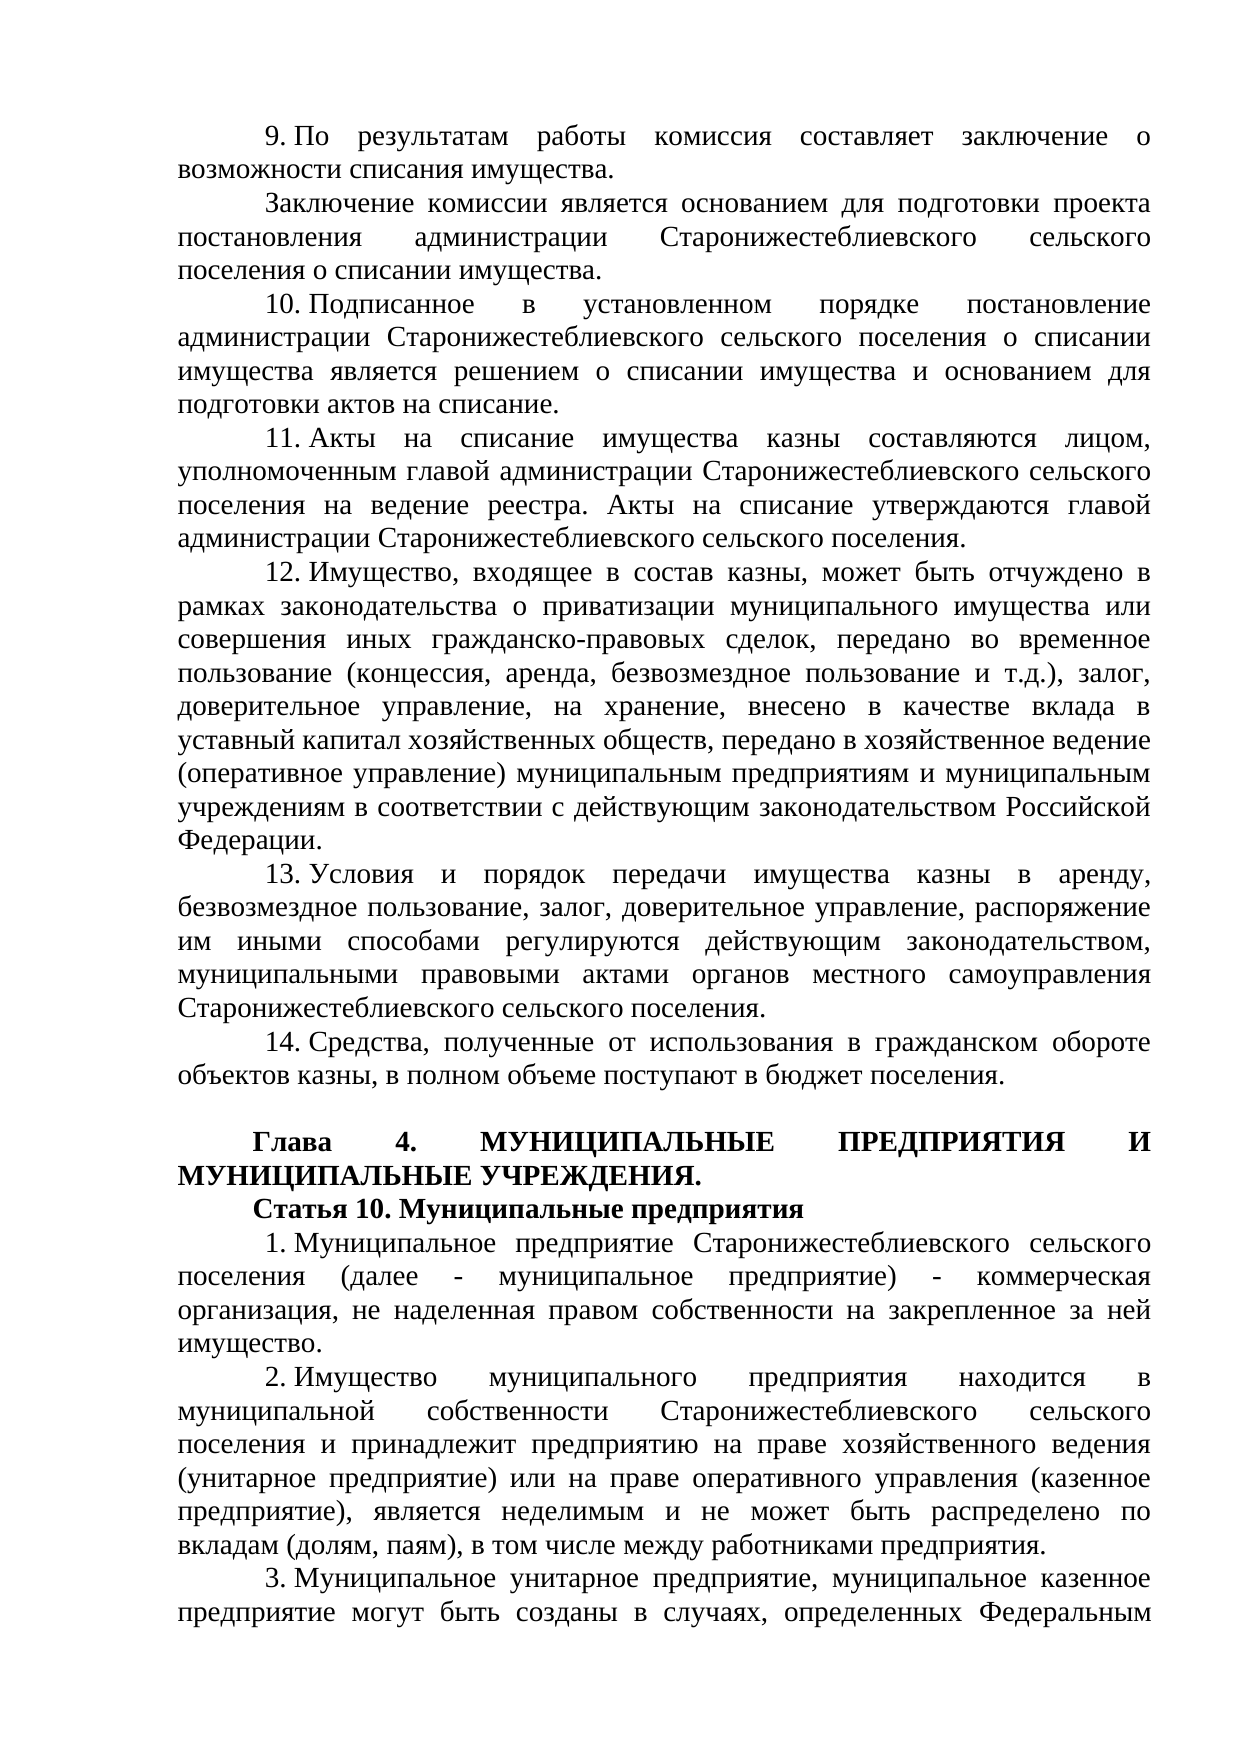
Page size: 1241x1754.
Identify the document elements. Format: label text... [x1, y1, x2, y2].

text 11. Акты на списание имущества казны составляются лицом, уполномоченным главой администрации Старонижестеблиевского сельского поселения на ведение реестра. Акты на списание утверждаются главой администрации Старонижестеблиевского сельского поселения. [177, 420, 1152, 554]
text 10. Подписанное в установленном порядке постановление администрации Старонижестеблиевского сельского поселения о списании имущества является решением о списании имущества и основанием для подготовки актов на списание. [177, 286, 1152, 420]
text 12. Имущество, входящее в состав казны, может быть отчуждено в рамках законодательства о приватизации муниципального имущества или совершения иных гражданско-правовых сделок, передано во временное пользование (концессия, аренда, безвозмездное пользование и т.д.), залог, доверительное управление, на хранение, внесено в качестве вклада в уставный капитал хозяйственных обществ, передано в хозяйственное ведение (оперативное управление) муниципальным предприятиям и муниципальным учреждениям в соответствии с действующим законодательством Российской Федерации. [177, 554, 1152, 856]
text 13. Условия и порядок передачи имущества казны в аренду, безвозмездное пользование, залог, доверительное управление, распоряжение им иными способами регулируются действующим законодательством, муниципальными правовыми актами органов местного самоуправления Старонижестеблиевского сельского поселения. [177, 856, 1152, 1024]
text 9. По результатам работы комиссия составляет заключение о возможности списания имущества. [177, 118, 1152, 185]
text Статья 10. Муниципальные предприятия [177, 1191, 1152, 1225]
text 2. Имущество муниципального предприятия находится в муниципальной собственности Старонижестеблиевского сельского поселения и принадлежит предприятию на праве хозяйственного ведения (унитарное предприятие) или на праве оперативного управления (казенное предприятие), является неделимым и не может быть распределено по вкладам (долям, паям), в том числе между работниками предприятия. [177, 1359, 1152, 1560]
text 14. Средства, полученные от использования в гражданском обороте объектов казны, в полном объеме поступают в бюджет поселения. [177, 1024, 1152, 1091]
text 1. Муниципальное предприятие Старонижестеблиевского сельского поселения (далее - муниципальное предприятие) - коммерческая организация, не наделенная правом собственности на закрепленное за ней имущество. [177, 1225, 1152, 1359]
text Заключение комиссии является основанием для подготовки проекта постановления администрации Старонижестеблиевского сельского поселения о списании имущества. [177, 185, 1152, 286]
text Глава 4. МУНИЦИПАЛЬНЫЕ ПРЕДПРИЯТИЯ И МУНИЦИПАЛЬНЫЕ УЧРЕЖДЕНИЯ. [177, 1124, 1152, 1191]
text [177, 1560, 1152, 1627]
